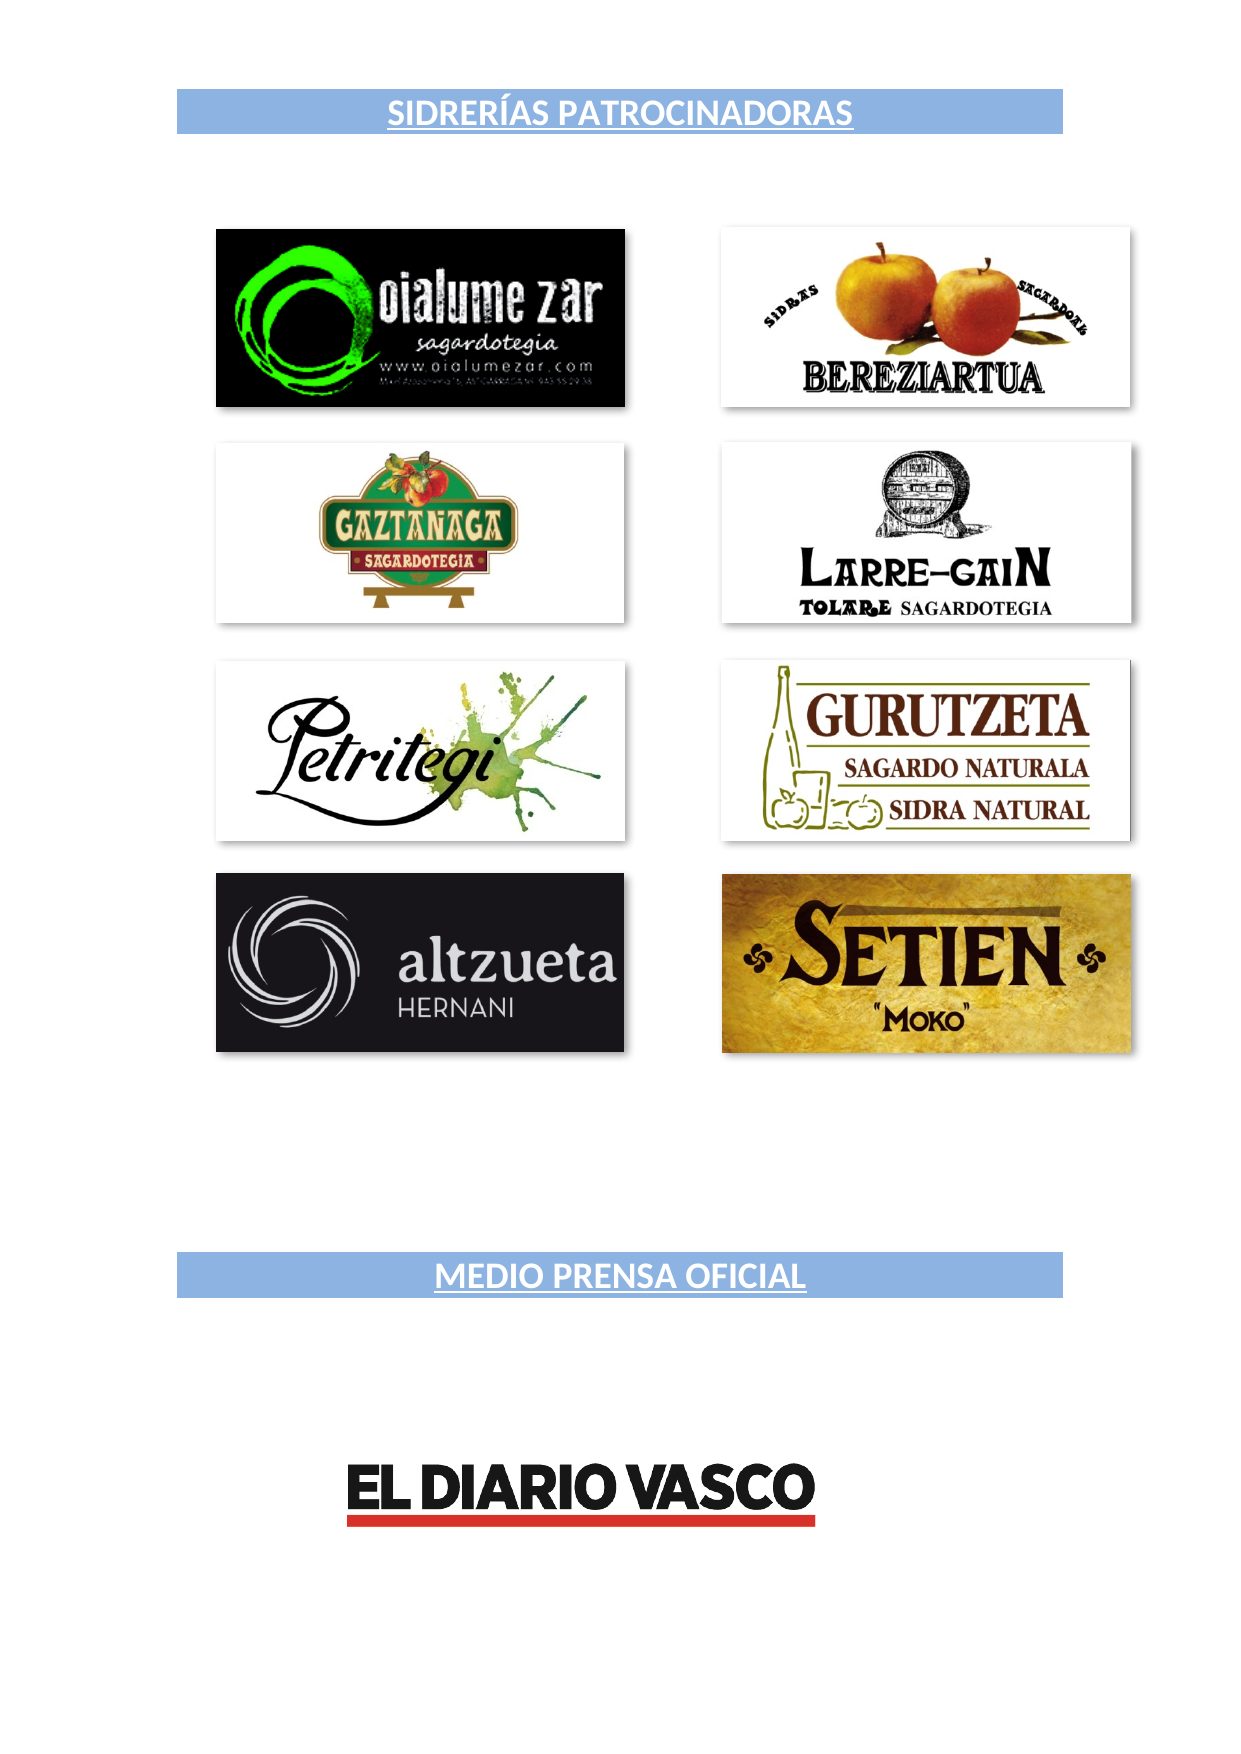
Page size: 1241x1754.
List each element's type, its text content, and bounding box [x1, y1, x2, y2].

picture [216, 229, 625, 407]
picture [216, 443, 624, 623]
text MEDIO PRENSA OFICIAL [177, 1252, 1063, 1298]
picture [346, 1463, 816, 1527]
picture [721, 442, 1132, 623]
picture [721, 227, 1130, 407]
text SIDRERÍAS PATROCINADORAS [177, 89, 1063, 134]
picture [722, 874, 1131, 1053]
picture [216, 661, 625, 841]
picture [721, 660, 1131, 841]
picture [216, 873, 624, 1052]
